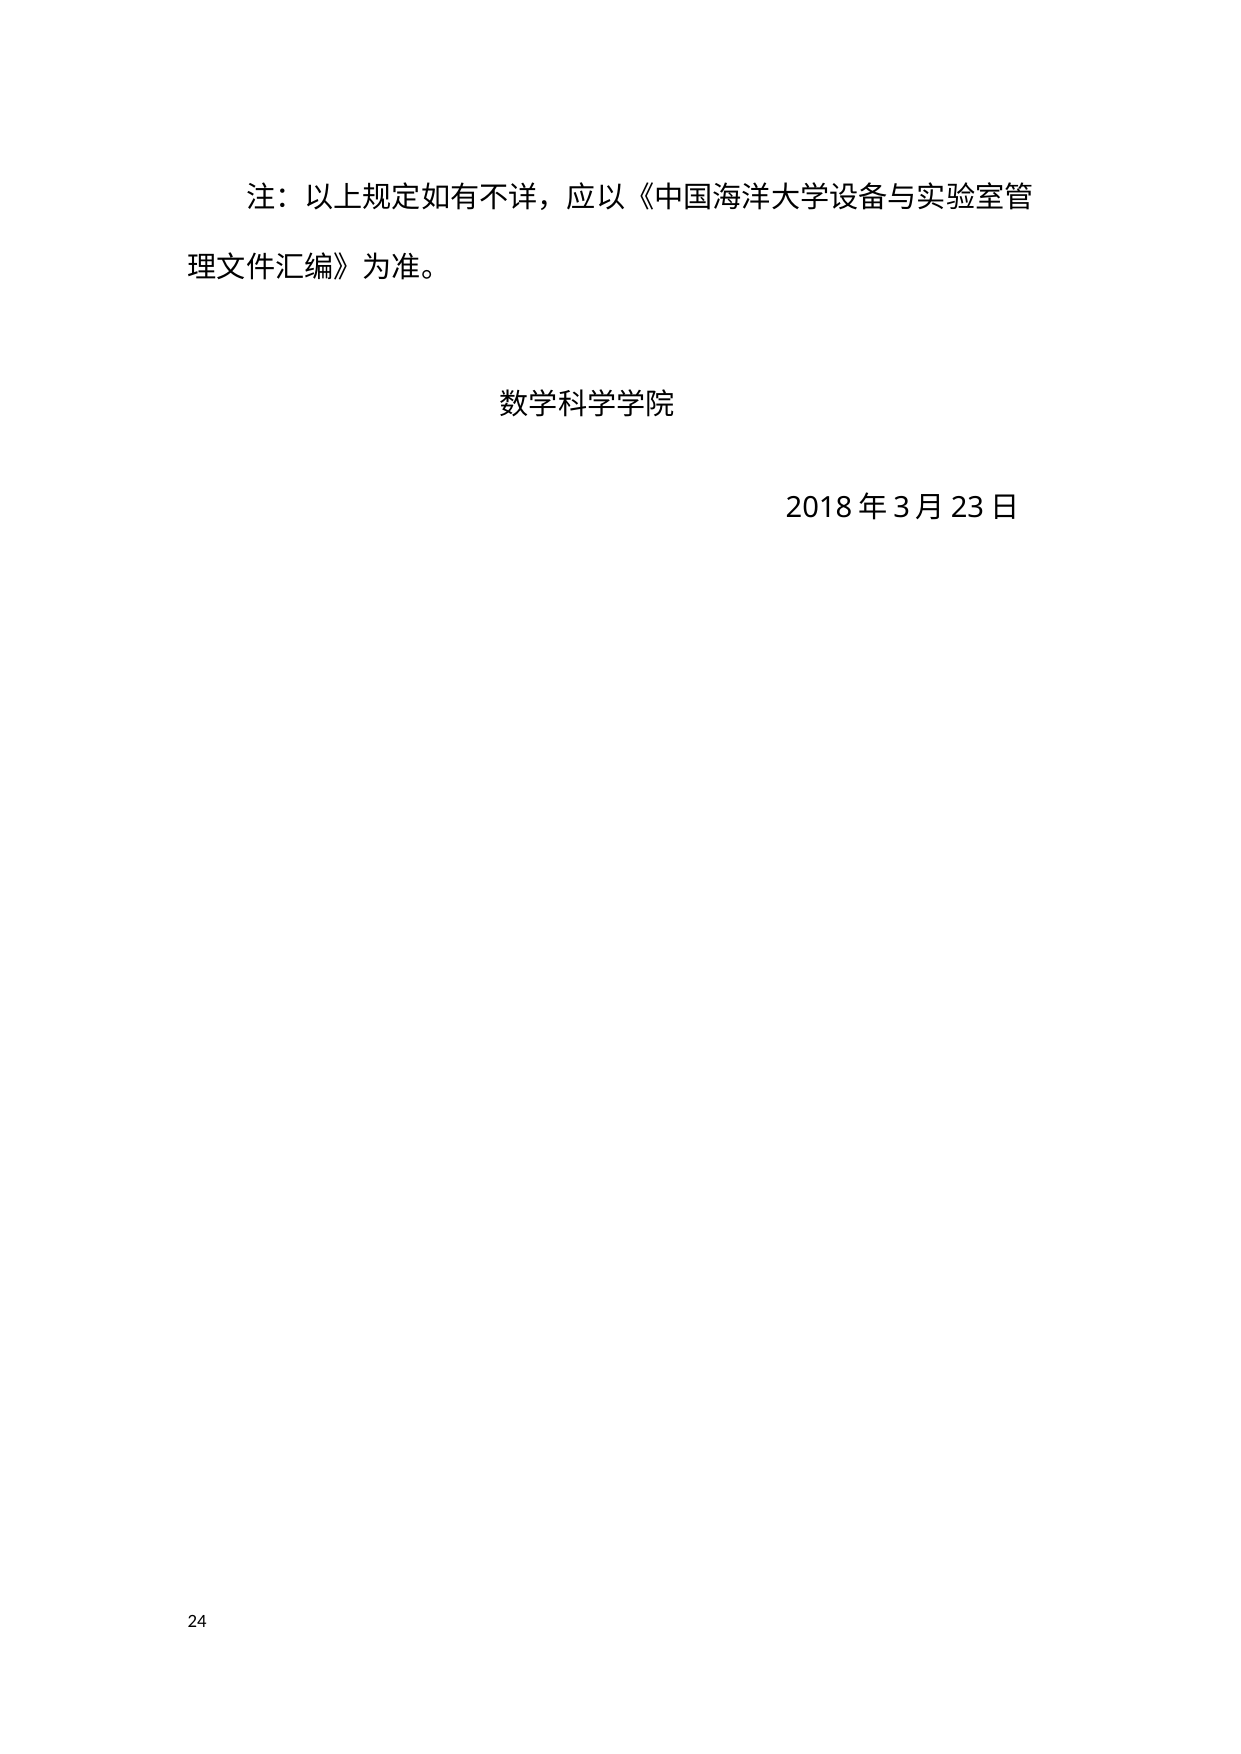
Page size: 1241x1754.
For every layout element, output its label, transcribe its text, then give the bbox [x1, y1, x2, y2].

text 注：以上规定如有不详，应以《中国海洋大学设备与实验室管理文件汇编》为准。 [187, 162, 1053, 297]
text 数学科学学院 [187, 369, 1053, 434]
text 2018年3月23日 [187, 472, 1053, 537]
